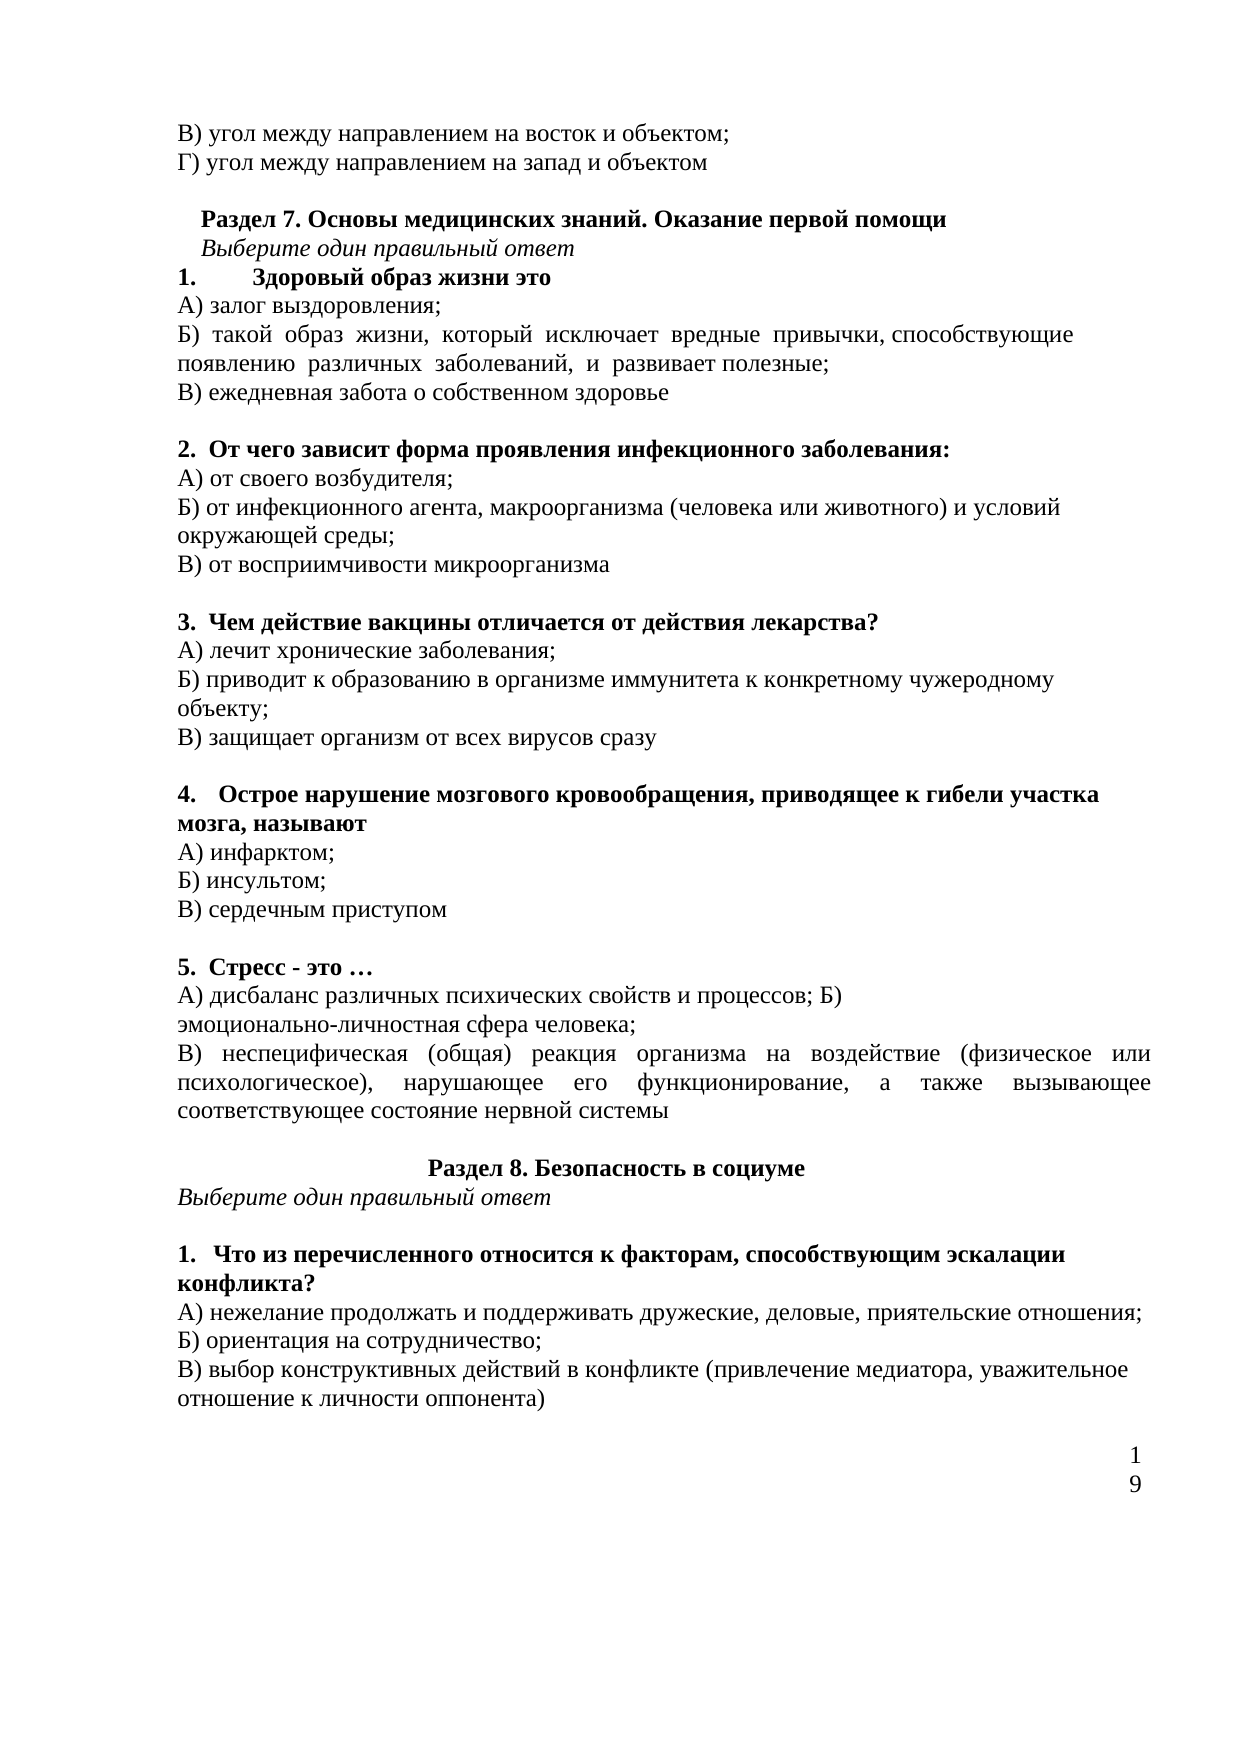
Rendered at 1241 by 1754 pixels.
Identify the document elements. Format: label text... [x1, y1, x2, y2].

list Здоровый образ жизни это [177, 262, 1152, 290]
text А) от своего возбудителя; [177, 463, 1152, 492]
text В) выбор конструктивных действий в конфликте (привлечение медиатора, уважительное отношение к личности оппонента) [177, 1354, 1152, 1412]
text Б) приводит к образованию в организме иммунитета к конкретному чужеродному объекту; [177, 664, 1152, 722]
text 19 [1129, 1440, 1152, 1498]
list Стресс - это … [177, 952, 1152, 980]
list Чем действие вакцины отличается от действия лекарства? [177, 607, 1152, 635]
text В) ежедневная забота о собственном здоровье [177, 377, 1152, 405]
text Г) угол между направлением на запад и объектом [177, 147, 1152, 175]
text А) залог выздоровления; [177, 290, 1152, 319]
text Выберите один правильный ответ [177, 233, 1127, 262]
text Раздел 7. Основы медицинских знаний. Оказание первой помощи [177, 204, 1127, 233]
text А) нежелание продолжать и поддерживать дружеские, деловые, приятельские отношения; Б) ориентация на сотрудничество; [177, 1297, 1152, 1354]
list Что из перечисленного относится к факторам, способствующим эскалации конфликта? [177, 1239, 1152, 1297]
text А) инфарктом; [177, 837, 1152, 865]
text А) дисбаланс различных психических свойств и процессов; Б) эмоционально-личностная сфера человека; [177, 980, 960, 1038]
text Б) от инфекционного агента, макроорганизма (человека или животного) и условий окружающей среды; [177, 492, 1152, 549]
text Б) такой образ жизни, который исключает вредные привычки, способствующие появлению различных заболеваний, и развивает полезные; [177, 319, 1152, 377]
text Б) инсультом; [177, 865, 1152, 894]
text В) угол между направлением на восток и объектом; [177, 118, 1152, 147]
text В) от восприимчивости микроорганизма [177, 549, 1152, 578]
text В) неспецифическая (общая) реакция организма на воздействие (физическое или психологическое), нарушающее его функционирование, а также вызывающее соответствующее состояние нервной системы [177, 1038, 1152, 1124]
list От чего зависит форма проявления инфекционного заболевания: [177, 434, 1152, 463]
text В) сердечным приступом [177, 894, 1152, 923]
list Острое нарушение мозгового кровообращения, приводящее к гибели участка мозга, называют [177, 779, 1152, 837]
text Раздел 8. Безопасность в социуме Выберите один правильный ответ [177, 1153, 902, 1210]
text В) защищает организм от всех вирусов сразу [177, 722, 1152, 750]
text А) лечит хронические заболевания; [177, 635, 1152, 664]
